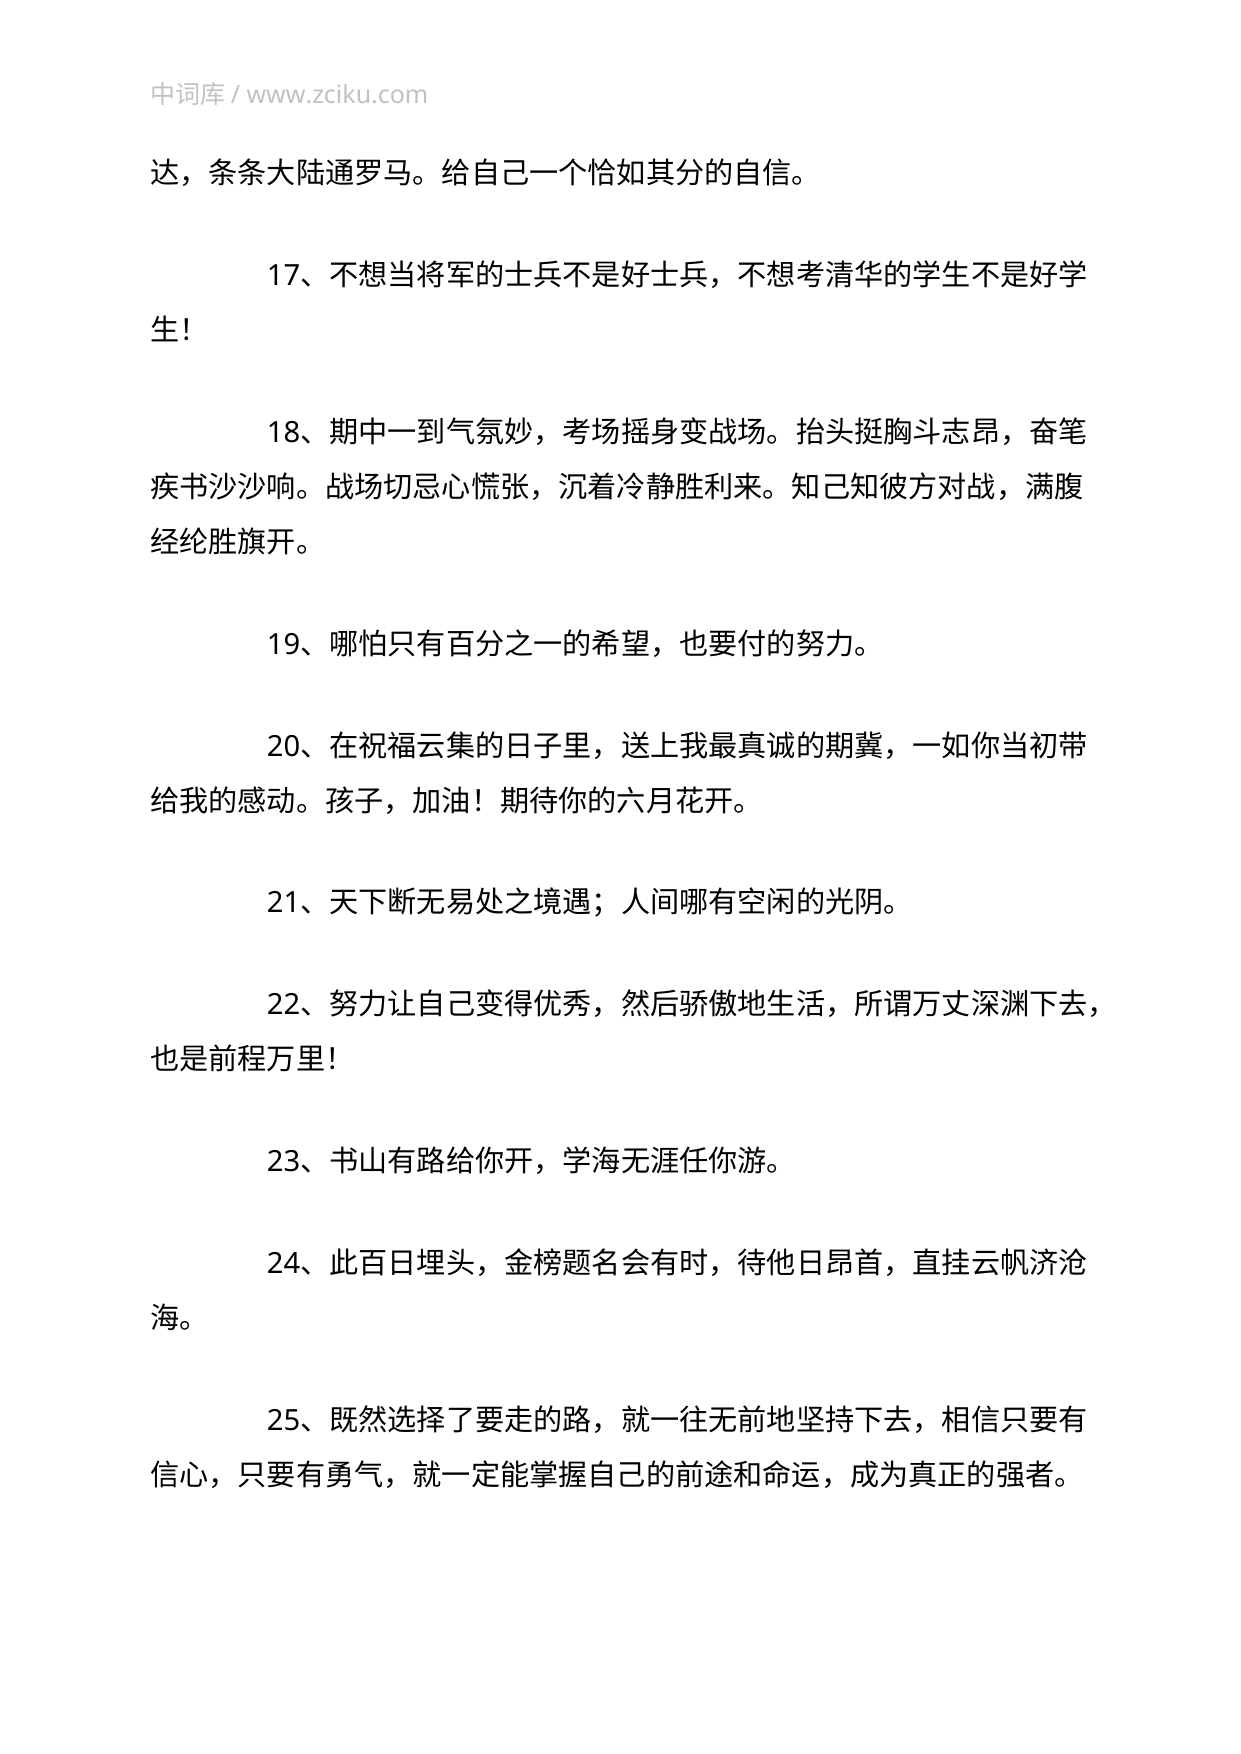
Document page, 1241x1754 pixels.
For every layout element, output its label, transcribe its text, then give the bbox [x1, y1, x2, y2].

text 19、哪怕只有百分之一的希望，也要付的努力。 [150, 620, 1090, 663]
text 18、期中一到气氛妙，考场摇身变战场。抬头挺胸斗志昂，奋笔疾书沙沙响。战场切忌心慌张，沉着冷静胜利来。知己知彼方对战，满腹经纶胜旗开。 [150, 408, 1090, 561]
text 22、努力让自己变得优秀，然后骄傲地生活，所谓万丈深渊下去，也是前程万里！ [150, 981, 1090, 1078]
text 23、书山有路给你开，学海无涯任你游。 [150, 1138, 1090, 1180]
text 21、天下断无易处之境遇；人间哪有空闲的光阴。 [150, 879, 1090, 921]
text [150, 150, 1090, 192]
text 24、此百日埋头，金榜题名会有时，待他日昂首，直挂云帆济沧海。 [150, 1240, 1090, 1337]
text 25、既然选择了要走的路，就一往无前地坚持下去，相信只要有信心，只要有勇气，就一定能掌握自己的前途和命运，成为真正的强者。 [150, 1396, 1090, 1494]
text 20、在祝福云集的日子里，送上我最真诚的期冀，一如你当初带给我的感动。孩子，加油！期待你的六月花开。 [150, 722, 1090, 819]
text 17、不想当将军的士兵不是好士兵，不想考清华的学生不是好学生！ [150, 252, 1090, 349]
